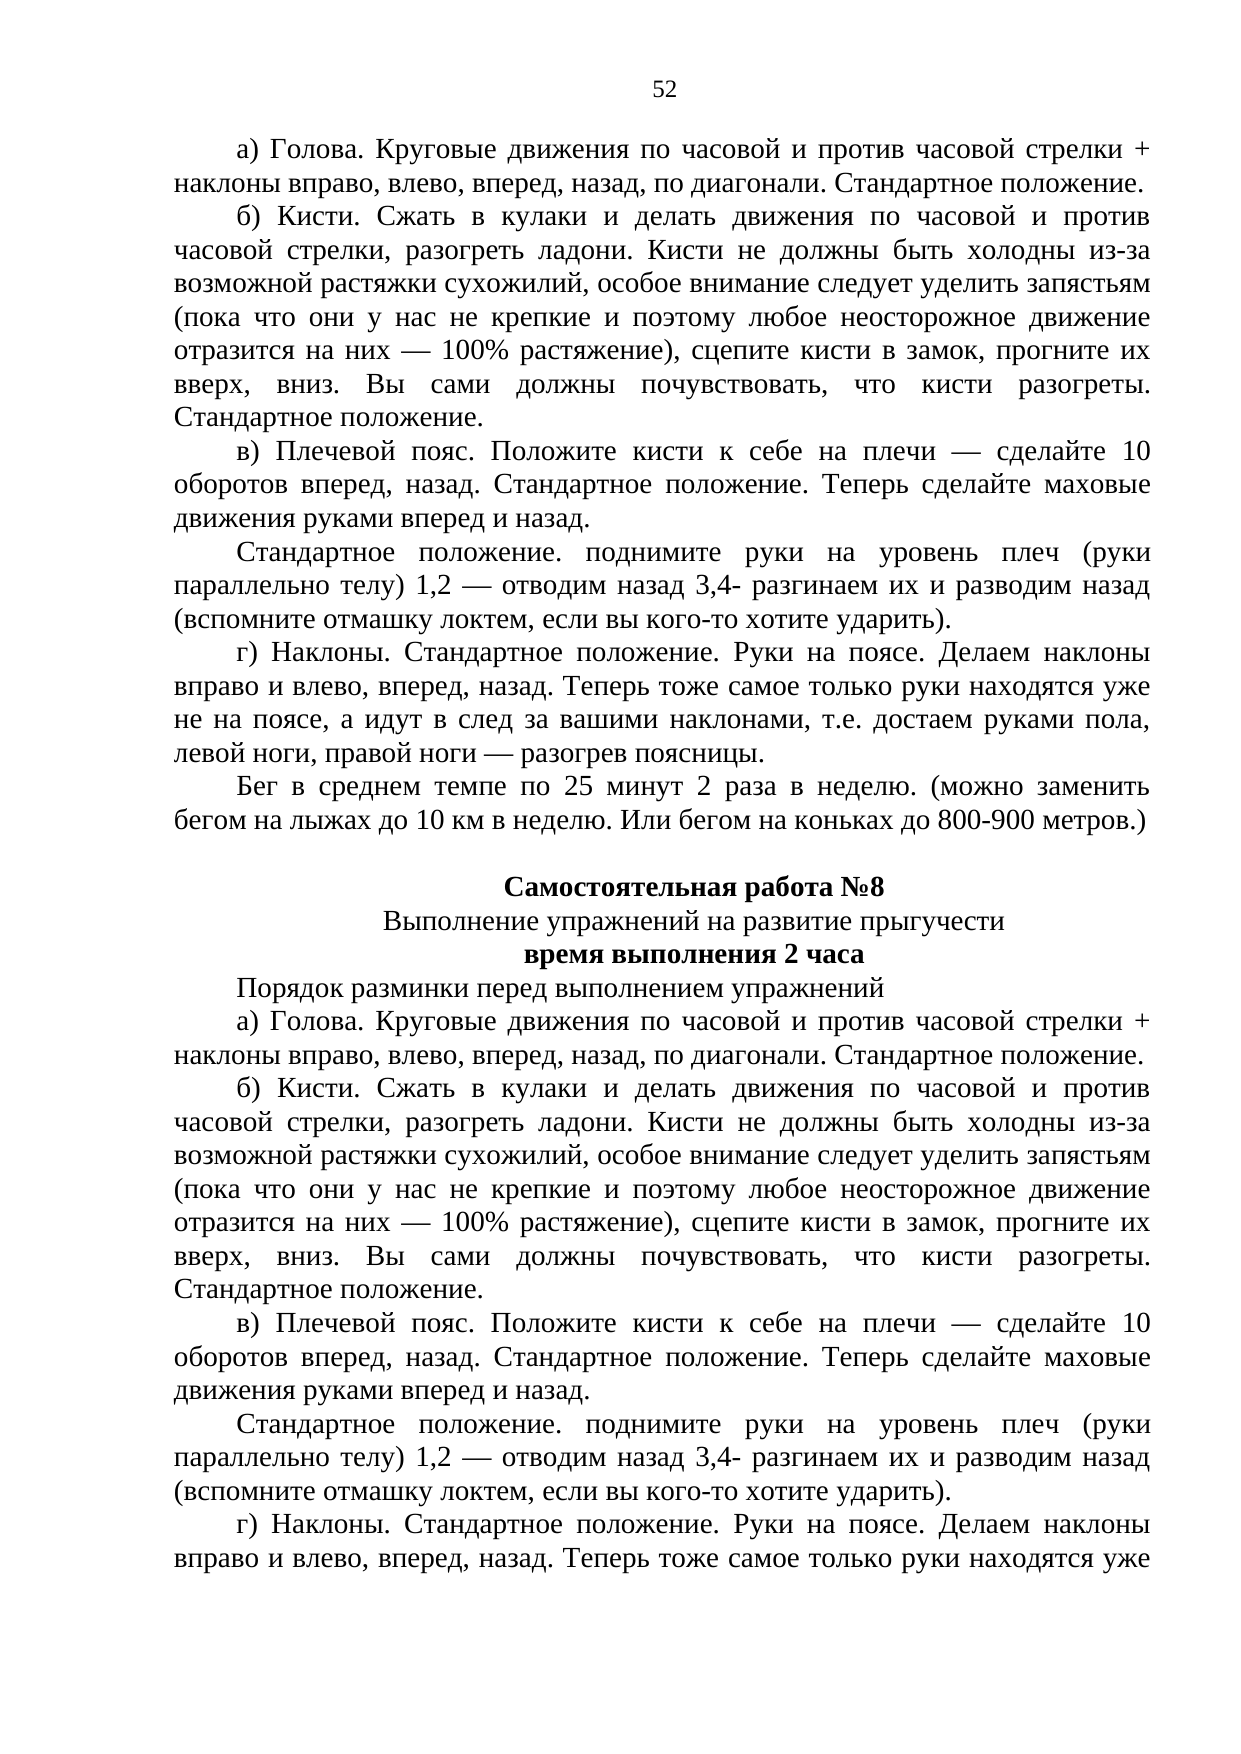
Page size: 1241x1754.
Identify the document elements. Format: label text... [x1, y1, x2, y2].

text Самостоятельная работа №8 [174, 869, 1152, 903]
text в) Плечевой пояс. Положите кисти к себе на плечи — сделайте 10 оборотов вперед, назад. Стандартное положение. Теперь сделайте маховые движения руками вперед и назад. [174, 433, 1152, 534]
text Стандартное положение. поднимите руки на уровень плеч (руки параллельно телу) 1,2 — отводим назад 3,4- разгинаем их и разводим назад (вспомните отмашку локтем, если вы кого-то хотите ударить). [174, 1406, 1152, 1506]
text а) Голова. Круговые движения по часовой и против часовой стрелки + наклоны вправо, влево, вперед, назад, по диагонали. Стандартное положение. [174, 1003, 1152, 1070]
text Порядок разминки перед выполнением упражнений [174, 970, 1152, 1003]
text в) Плечевой пояс. Положите кисти к себе на плечи — сделайте 10 оборотов вперед, назад. Стандартное положение. Теперь сделайте маховые движения руками вперед и назад. [174, 1305, 1152, 1406]
text время выполнения 2 часа [174, 936, 1152, 970]
text а) Голова. Круговые движения по часовой и против часовой стрелки + наклоны вправо, влево, вперед, назад, по диагонали. Стандартное положение. [174, 131, 1152, 198]
text Стандартное положение. поднимите руки на уровень плеч (руки параллельно телу) 1,2 — отводим назад 3,4- разгинаем их и разводим назад (вспомните отмашку локтем, если вы кого-то хотите ударить). [174, 534, 1152, 634]
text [174, 1506, 1152, 1573]
text Выполнение упражнений на развитие прыгучести [174, 903, 1152, 936]
text Бег в среднем темпе по 25 минут 2 раза в неделю. (можно заменить бегом на лыжах до 10 км в неделю. Или бегом на коньках до 800-900 метров.) [174, 768, 1152, 836]
